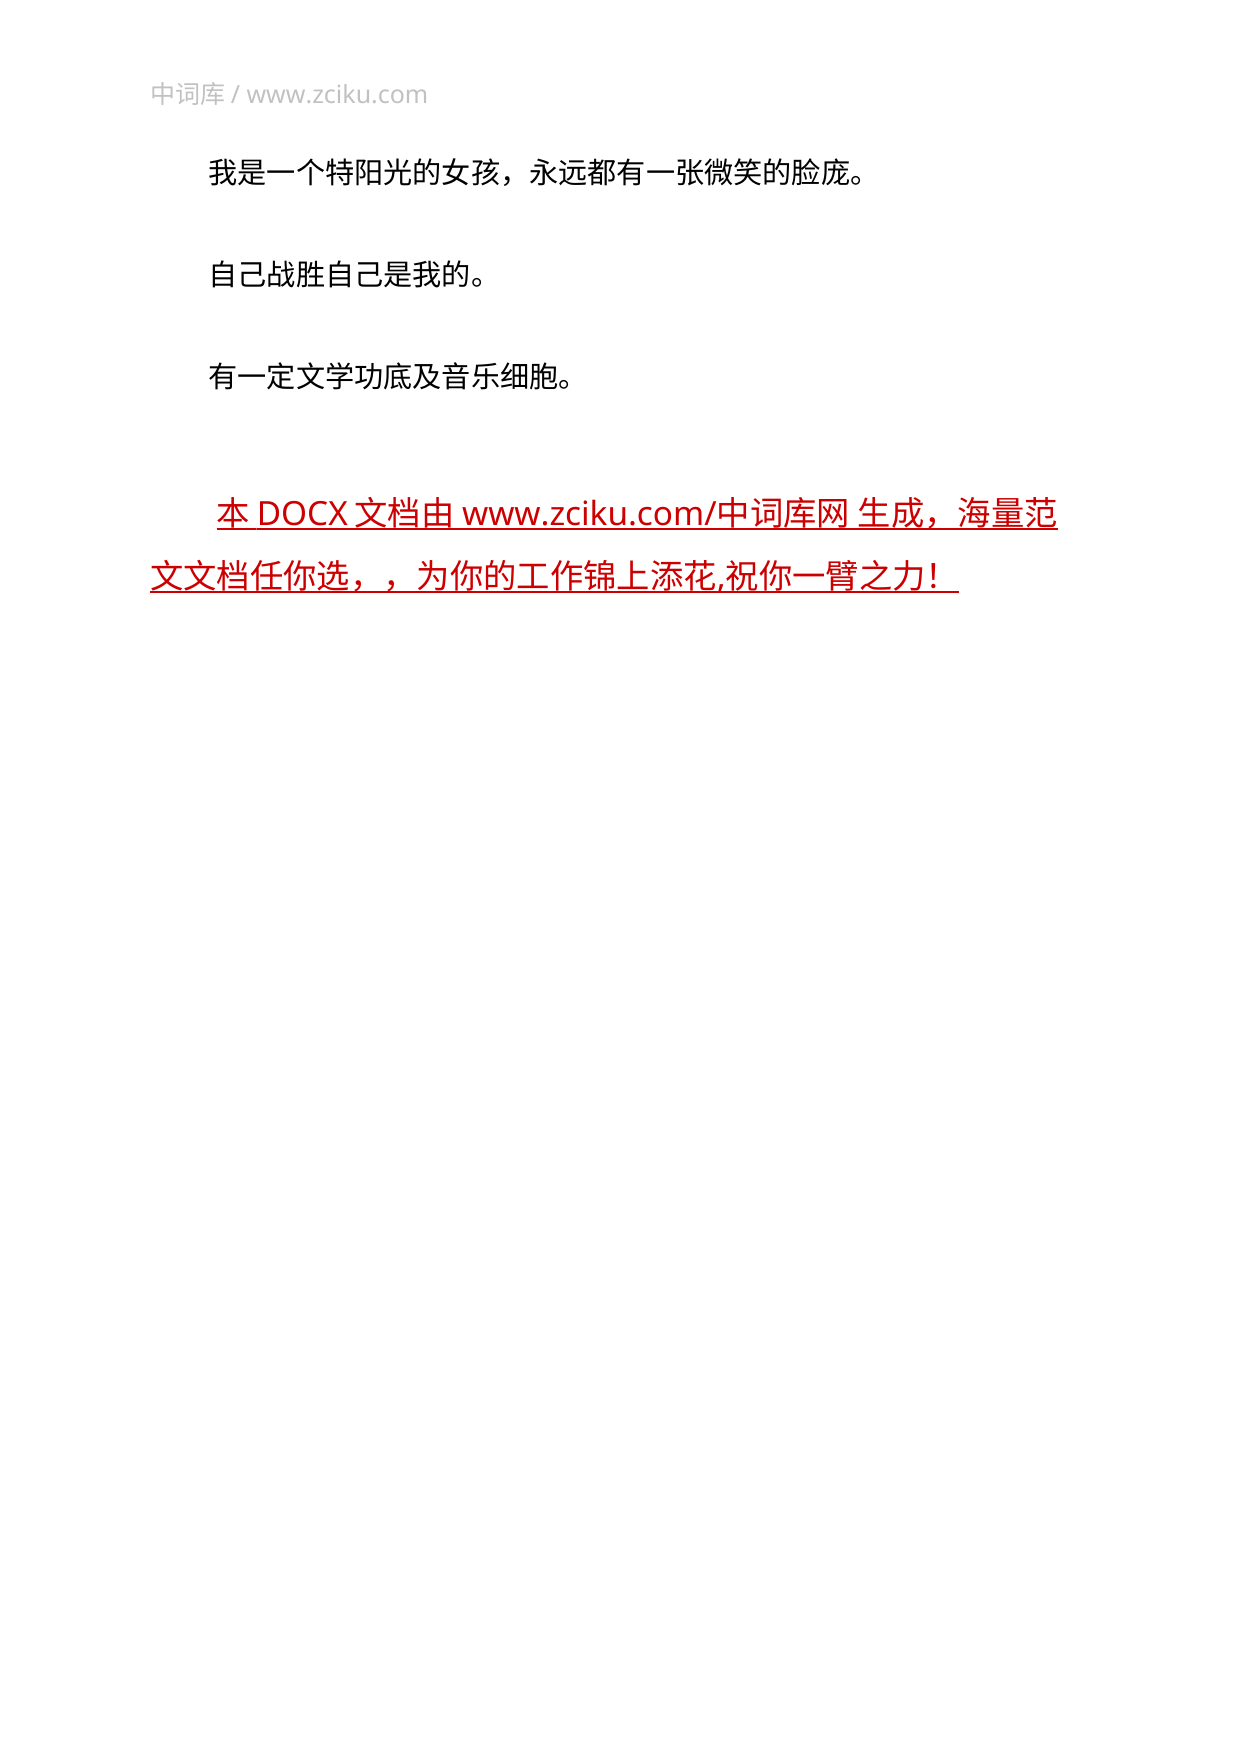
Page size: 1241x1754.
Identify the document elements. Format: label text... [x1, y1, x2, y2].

text 自己战胜自己是我的。 [150, 252, 1090, 294]
text 我是一个特阳光的女孩，永远都有一张微笑的脸庞。 [150, 150, 1090, 192]
text 有一定文学功底及音乐细胞。 [150, 353, 1090, 396]
text 本DOCX文档由 www.zciku.com/中词库网 生成，海量范文文档任你选，，为你的工作锦上添花,祝你一臂之力！ [150, 487, 1090, 598]
